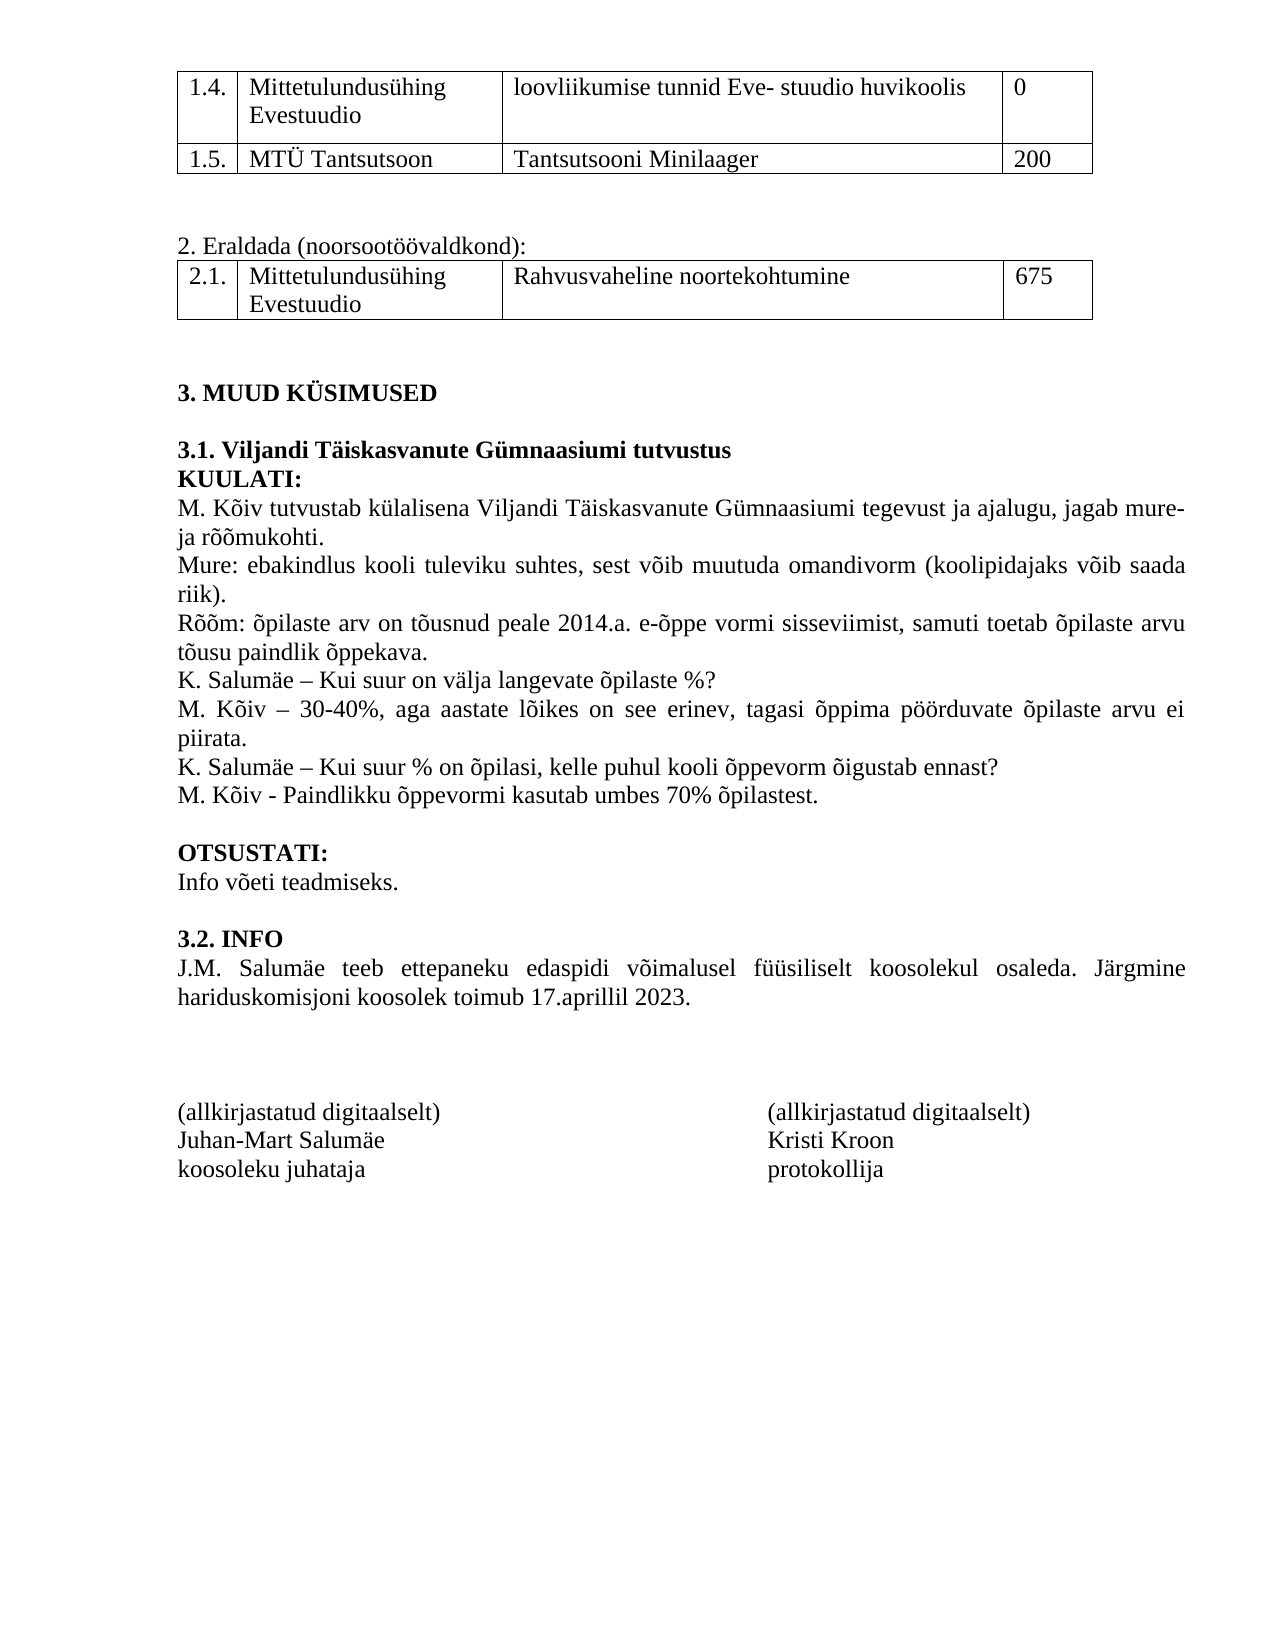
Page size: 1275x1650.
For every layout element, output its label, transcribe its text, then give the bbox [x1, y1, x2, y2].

text J.M. Salumäe teeb ettepaneku edaspidi võimalusel füüsiliselt koosolekul osaleda. Järgmine hariduskomisjoni koosolek toimub 17.aprillil 2023. [177, 953, 1186, 1010]
table_cell 200 [1003, 144, 1092, 172]
text M. Kõiv tutvustab külalisena Viljandi Täiskasvanute Gümnaasiumi tegevust ja ajalugu, jagab mure- ja rõõmukohti. [177, 493, 1186, 550]
table_header Rahvusvaheline noortekohtumine [503, 261, 1003, 319]
text 3. MUUD KÜSIMUSED [177, 378, 1186, 407]
text 3.1. Viljandi Täiskasvanute Gümnaasiumi tutvustus [177, 435, 1186, 464]
text Rõõm: õpilaste arv on tõusnud peale 2014.a. e-õppe vormi sisseviimist, samuti toetab õpilaste arvu tõusu paindlik õppekava. [177, 608, 1186, 665]
table_header Mittetulundusühing Evestuudio [238, 261, 502, 319]
table_cell Tantsutsooni Minilaager [503, 144, 1002, 172]
text 2. Eraldada (noorsootöövaldkond): [177, 231, 1186, 260]
text koosoleku juhataja protokollija [177, 1154, 1186, 1183]
text M. Kõiv - Paindlikku õppevormi kasutab umbes 70% õpilastest. [177, 780, 1186, 809]
text Juhan-Mart Salumäe Kristi Kroon [177, 1125, 1186, 1154]
text OTSUSTATI: [177, 838, 1186, 867]
text 3.2. INFO [177, 924, 1186, 953]
table_cell MTÜ Tantsutsoon [238, 144, 502, 172]
table_cell Mittetulundusühing Evestuudio [238, 72, 502, 143]
text KUULATI: [177, 464, 1186, 493]
table_cell 1.4. [178, 72, 237, 143]
text K. Salumäe – Kui suur on välja langevate õpilaste %? [177, 665, 1186, 694]
table_cell loovliikumise tunnid Eve- stuudio huvikoolis [503, 72, 1002, 143]
table_header 2.1. [178, 261, 237, 319]
table_cell 0 [1003, 72, 1092, 143]
text Info võeti teadmiseks. [177, 867, 1186, 895]
table_cell 1.5. [178, 144, 237, 172]
text M. Kõiv – 30-40%, aga aastate lõikes on see erinev, tagasi õppima pöörduvate õpilaste arvu ei piirata. [177, 694, 1186, 752]
text (allkirjastatud digitaalselt) (allkirjastatud digitaalselt) [177, 1097, 1186, 1125]
text K. Salumäe – Kui suur % on õpilasi, kelle puhul kooli õppevorm õigustab ennast? [177, 752, 1186, 780]
table_header 675 [1004, 261, 1092, 319]
text Mure: ebakindlus kooli tuleviku suhtes, sest võib muutuda omandivorm (koolipidajaks võib saada riik). [177, 550, 1186, 608]
